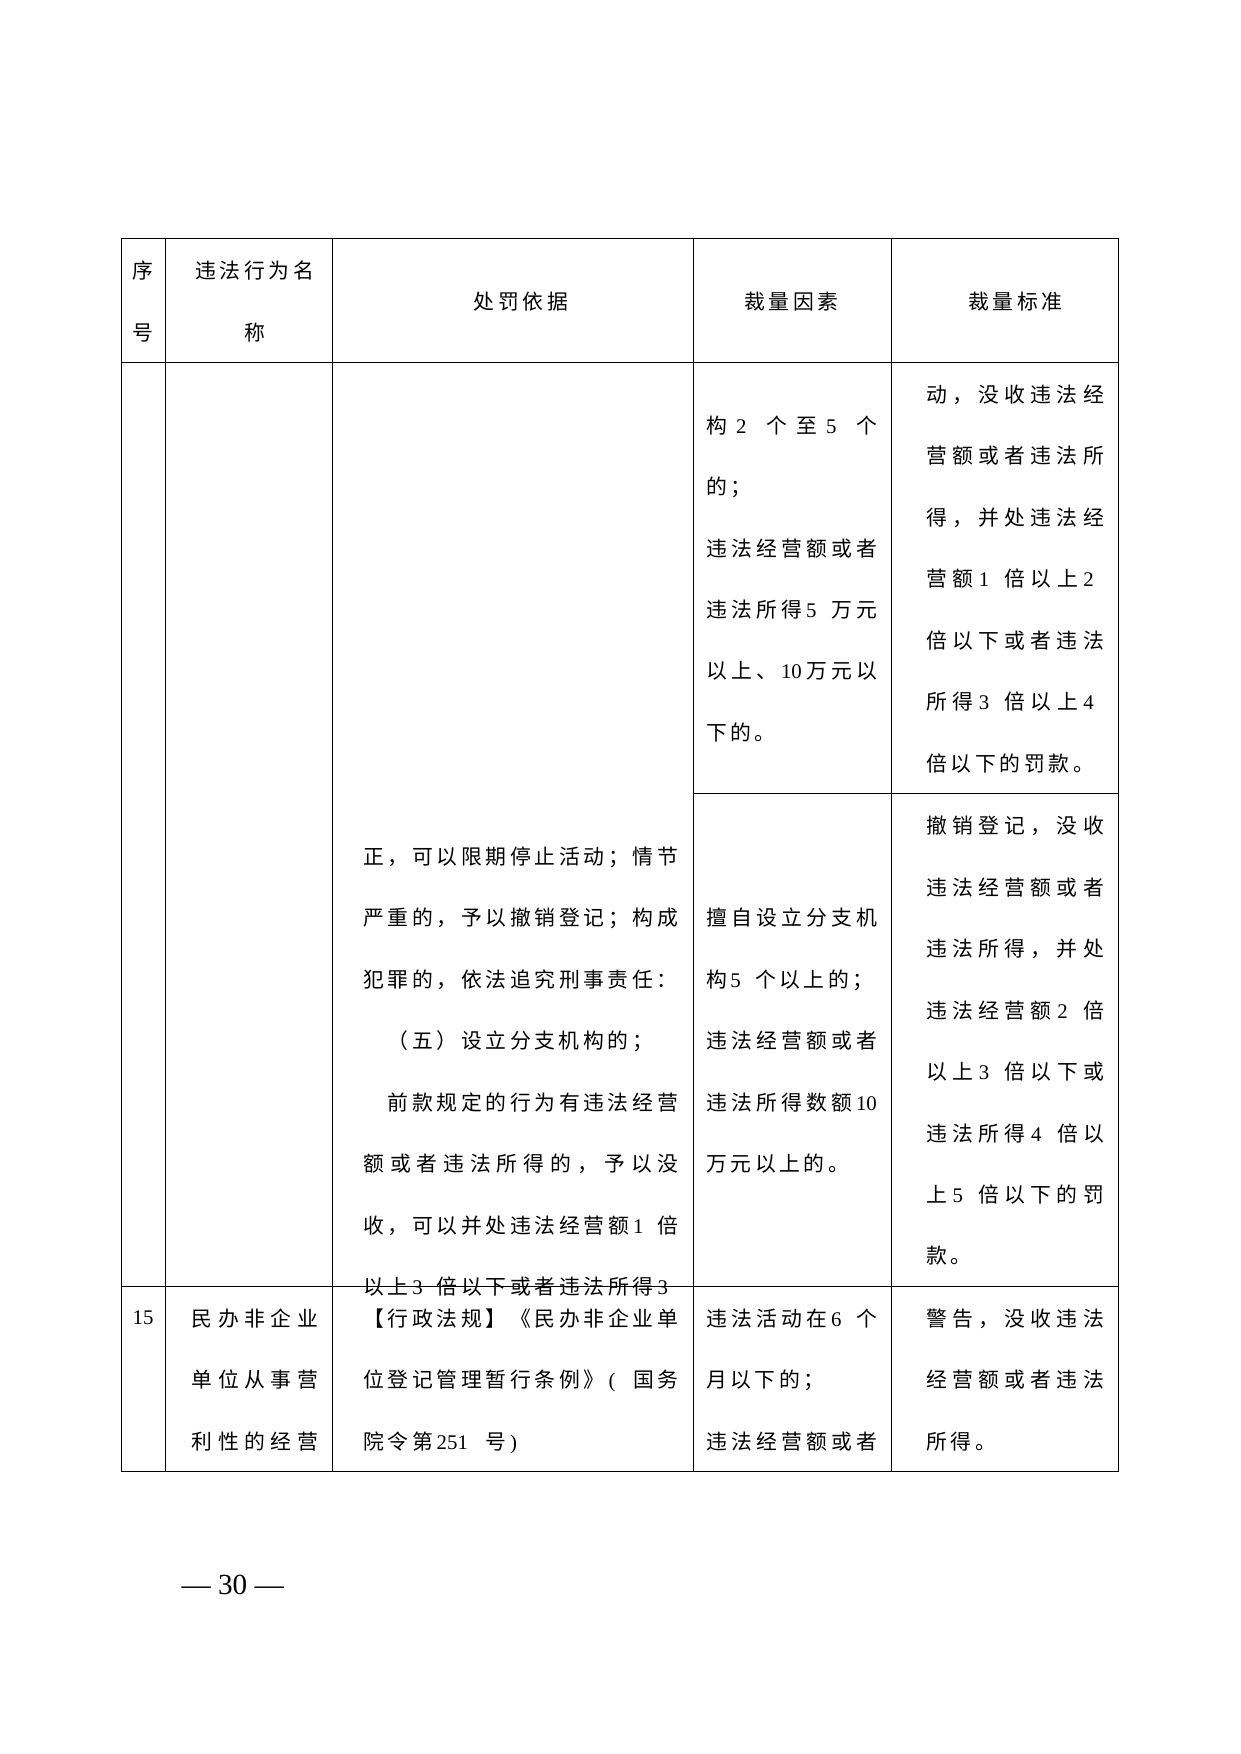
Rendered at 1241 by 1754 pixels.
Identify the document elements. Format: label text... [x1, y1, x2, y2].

table_cell 违法活动在6个月以下的； 违法经营额或者违法所得20万元以下的。 [694, 1287, 891, 1471]
table_cell 擅自设立分支机构5个以上的； 违法经营额或者违法所得数额10万元以上的。 [694, 794, 891, 1286]
table_cell 民办非企业单位从事营利性的经营活动 [166, 1287, 332, 1471]
table_header 裁量标准 [892, 239, 1118, 362]
table_header 裁量因素 [694, 239, 891, 362]
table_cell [892, 363, 1118, 793]
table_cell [333, 1287, 693, 1471]
table_cell 警告，没收违法经营额或者违法所得。 [892, 1287, 1118, 1471]
table_header 序号 [122, 239, 165, 362]
table_cell 15 [122, 1287, 165, 1471]
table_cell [694, 363, 891, 793]
table_header 处罚依据 [333, 239, 693, 362]
table_header 违法行为名称 [166, 239, 332, 362]
table_cell 撤销登记，没收违法经营额或者违法所得，并处违法经营额2倍以上3倍以下或违法所得4倍以上5倍以下的罚款。 [892, 794, 1118, 1286]
